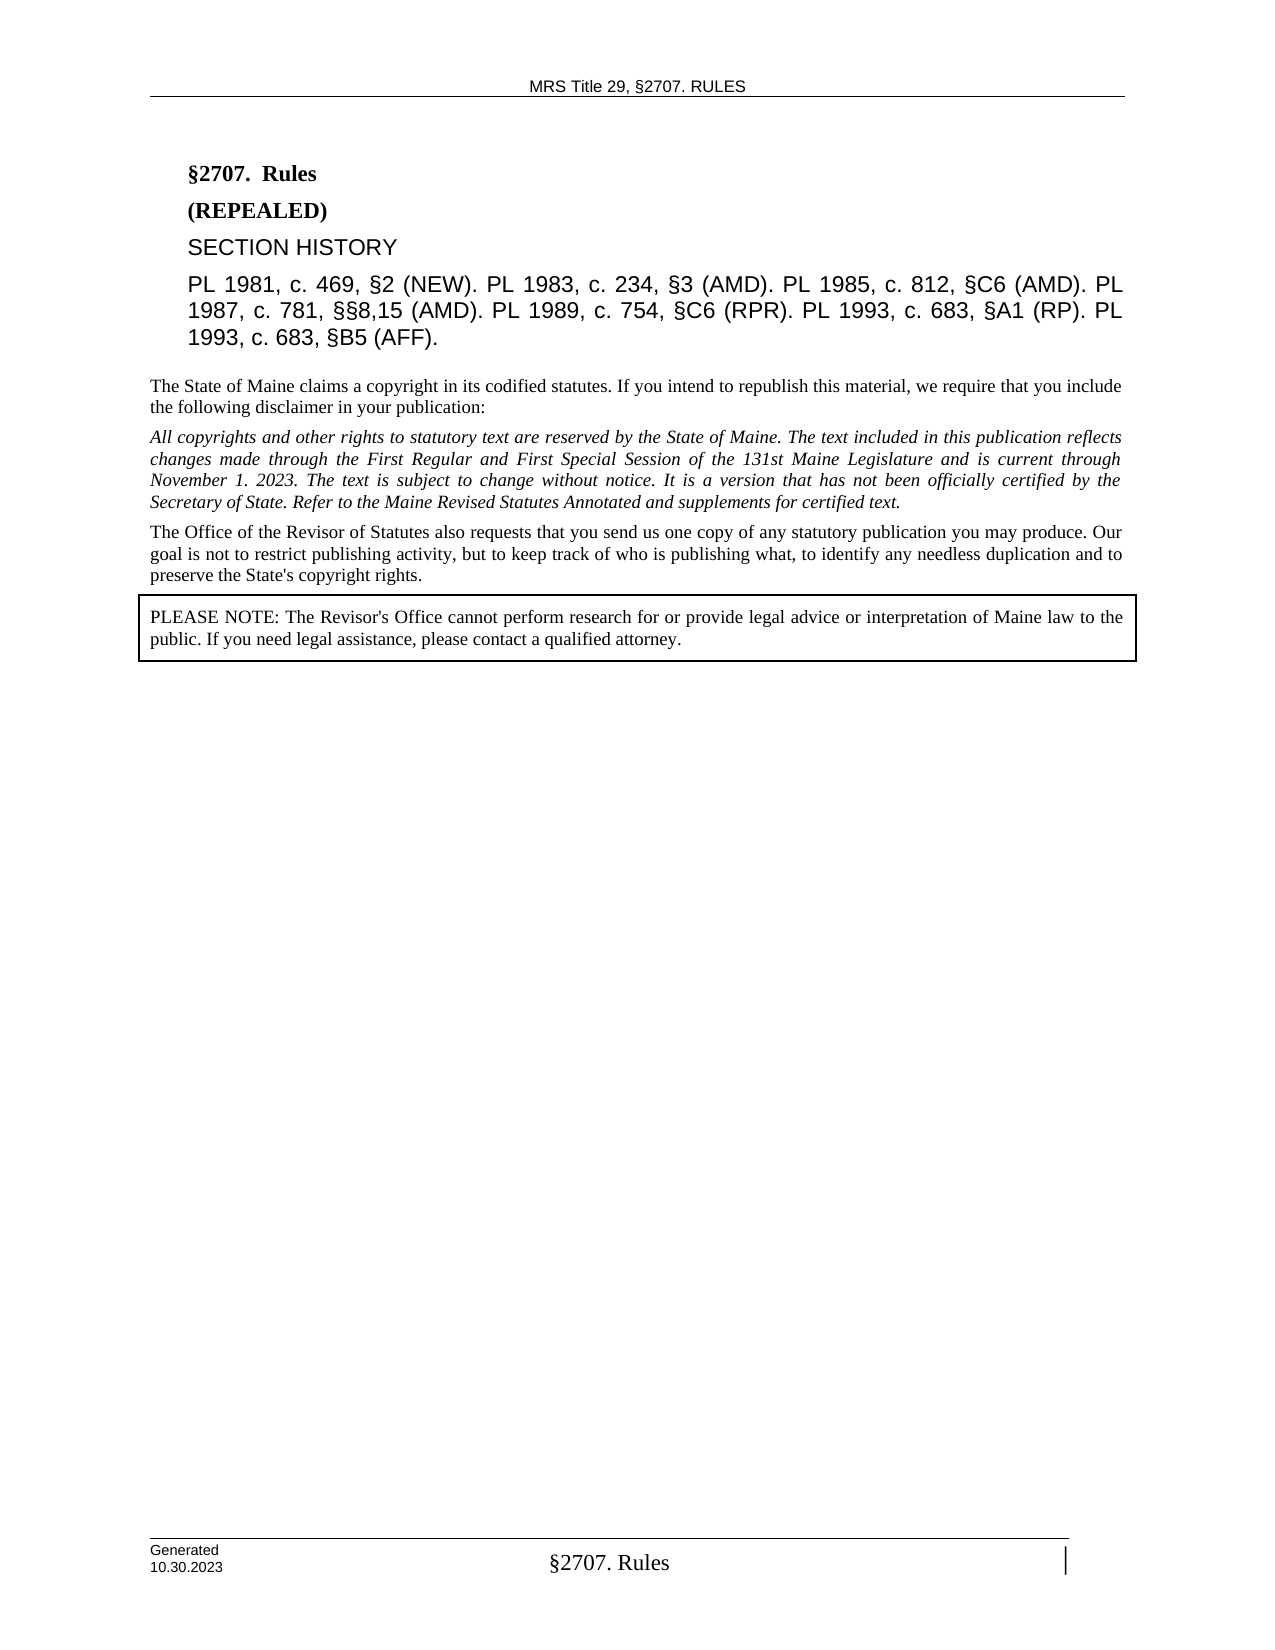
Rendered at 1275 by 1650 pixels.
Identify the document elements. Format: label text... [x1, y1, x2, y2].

text SECTION HISTORY [187, 234, 1125, 260]
text PLEASE NOTE: The Revisor's Office cannot perform research for or provide legal advice or interpretation of Maine law to the public. If you need legal assistance, please contact a qualified attorney. [140, 596, 1135, 660]
text All copyrights and other rights to statutory text are reserved by the State of Maine. The text included in this publication reflects changes made through the First Regular and First Special Session of the 131st Maine Legislature and is current through November 1. 2023 . The text is subject to change without notice. It is a version that has not been officially certified by the Secretary of State. Refer to the Maine Revised Statutes Annotated and supplements for certified text. [150, 426, 1125, 512]
text The State of Maine claims a copyright in its codified statutes. If you intend to republish this material, we require that you include the following disclaimer in your publication: [150, 375, 1125, 418]
text PL 1981, c. 469, §2 (NEW). PL 1983, c. 234, §3 (AMD). PL 1985, c. 812, §C6 (AMD). PL 1987, c. 781, §§8,15 (AMD). PL 1989, c. 754, §C6 (RPR). PL 1993, c. 683, §A1 (RP). PL 1993, c. 683, §B5 (AFF). [187, 271, 1125, 350]
text §2707. Rules [187, 160, 1125, 187]
text (REPEALED) [187, 197, 1125, 223]
text The Office of the Revisor of Statutes also requests that you send us one copy of any statutory publication you may produce. Our goal is not to restrict publishing activity, but to keep track of who is publishing what, to identify any needless duplication and to preserve the State's copyright rights. [150, 521, 1125, 586]
